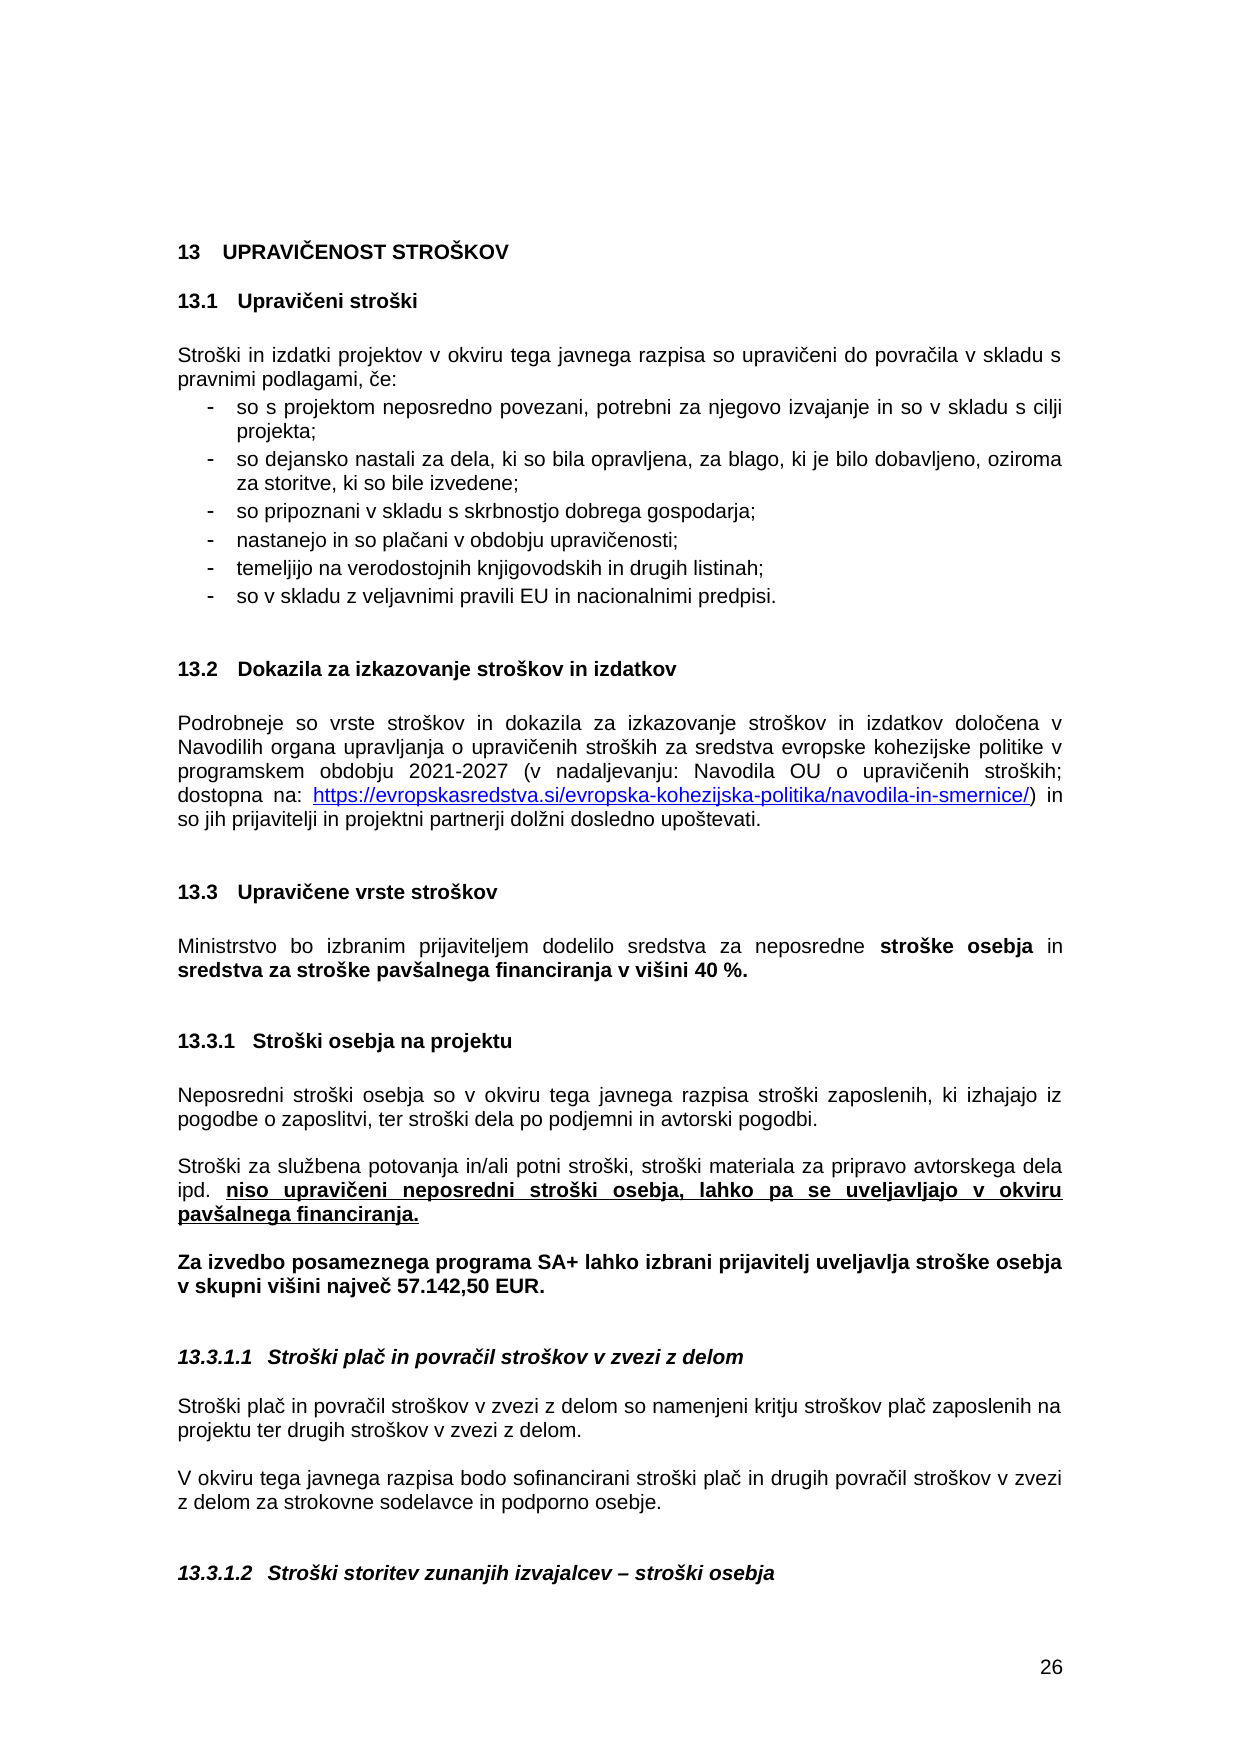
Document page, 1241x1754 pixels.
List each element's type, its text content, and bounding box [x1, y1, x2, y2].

subtitle Stroški osebja na projektu [177, 1027, 1063, 1054]
subtitle Upravičene vrste stroškov [177, 880, 1063, 904]
list so v skladu z veljavnimi pravili EU in nacionalnimi predpisi. [207, 584, 1063, 608]
text V okviru tega javnega razpisa bodo sofinancirani stroški plač in drugih povračil stroškov v zvezi z delom za strokovne sodelavce in podporno osebje. [177, 1466, 1063, 1514]
subtitle Stroški plač in povračil stroškov v zvezi z delom [177, 1343, 1063, 1370]
text Neposredni stroški osebja so v okviru tega javnega razpisa stroški zaposlenih, ki izhajajo iz pogodbe o zaposlitvi, ter stroški dela po podjemni in avtorski pogodbi. [177, 1082, 1063, 1130]
subtitle Upravičeni stroški [177, 288, 1063, 312]
list so pripoznani v skladu s skrbnostjo dobrega gospodarja; [207, 499, 1063, 523]
subtitle UPRAVIČENOST STROŠKOV [177, 239, 1063, 263]
list so s projektom neposredno povezani, potrebni za njegovo izvajanje in so v skladu s cilji projekta; [207, 395, 1063, 443]
text Podrobneje so vrste stroškov in dokazila za izkazovanje stroškov in izdatkov določena v Navodilih organa upravljanja o upravičenih stroških za sredstva evropske kohezijske politike v programskem obdobju 2021-2027 (v nadaljevanju: Navodila OU o upravičenih stroških; dostopna na: https://evropskasredstva.si/evropska-kohezijska-politika/navodila-in-smernice/) in so jih prijavitelji in projektni partnerji dolžni dosledno upoštevati. [177, 711, 1063, 831]
list temeljijo na verodostojnih knjigovodskih in drugih listinah; [207, 556, 1063, 580]
subtitle Dokazila za izkazovanje stroškov in izdatkov [177, 657, 1063, 681]
list nastanejo in so plačani v obdobju upravičenosti; [207, 527, 1063, 551]
text Stroški plač in povračil stroškov v zvezi z delom so namenjeni kritju stroškov plač zaposlenih na projektu ter drugih stroškov v zvezi z delom. [177, 1394, 1063, 1442]
text Stroški in izdatki projektov v okviru tega javnega razpisa so upravičeni do povračila v skladu s pravnimi podlagami, če: [177, 343, 1063, 391]
list so dejansko nastali za dela, ki so bila opravljena, za blago, ki je bilo dobavljeno, oziroma za storitve, ki so bile izvedene; [207, 447, 1063, 495]
text Ministrstvo bo izbranim prijaviteljem dodelilo sredstva za neposredne stroške osebja in sredstva za stroške pavšalnega financiranja v višini 40 %. [177, 934, 1063, 982]
text Za izvedbo posameznega programa SA+ lahko izbrani prijavitelj uveljavlja stroške osebja v skupni višini največ 57.142,50 EUR. [177, 1250, 1063, 1298]
text Stroški za službena potovanja in/ali potni stroški, stroški materiala za pripravo avtorskega dela ipd. niso upravičeni neposredni stroški osebja, lahko pa se uveljavljajo v okviru pavšalnega financiranja. [177, 1154, 1063, 1226]
subtitle Stroški storitev zunanjih izvajalcev – stroški osebja [177, 1558, 1063, 1586]
